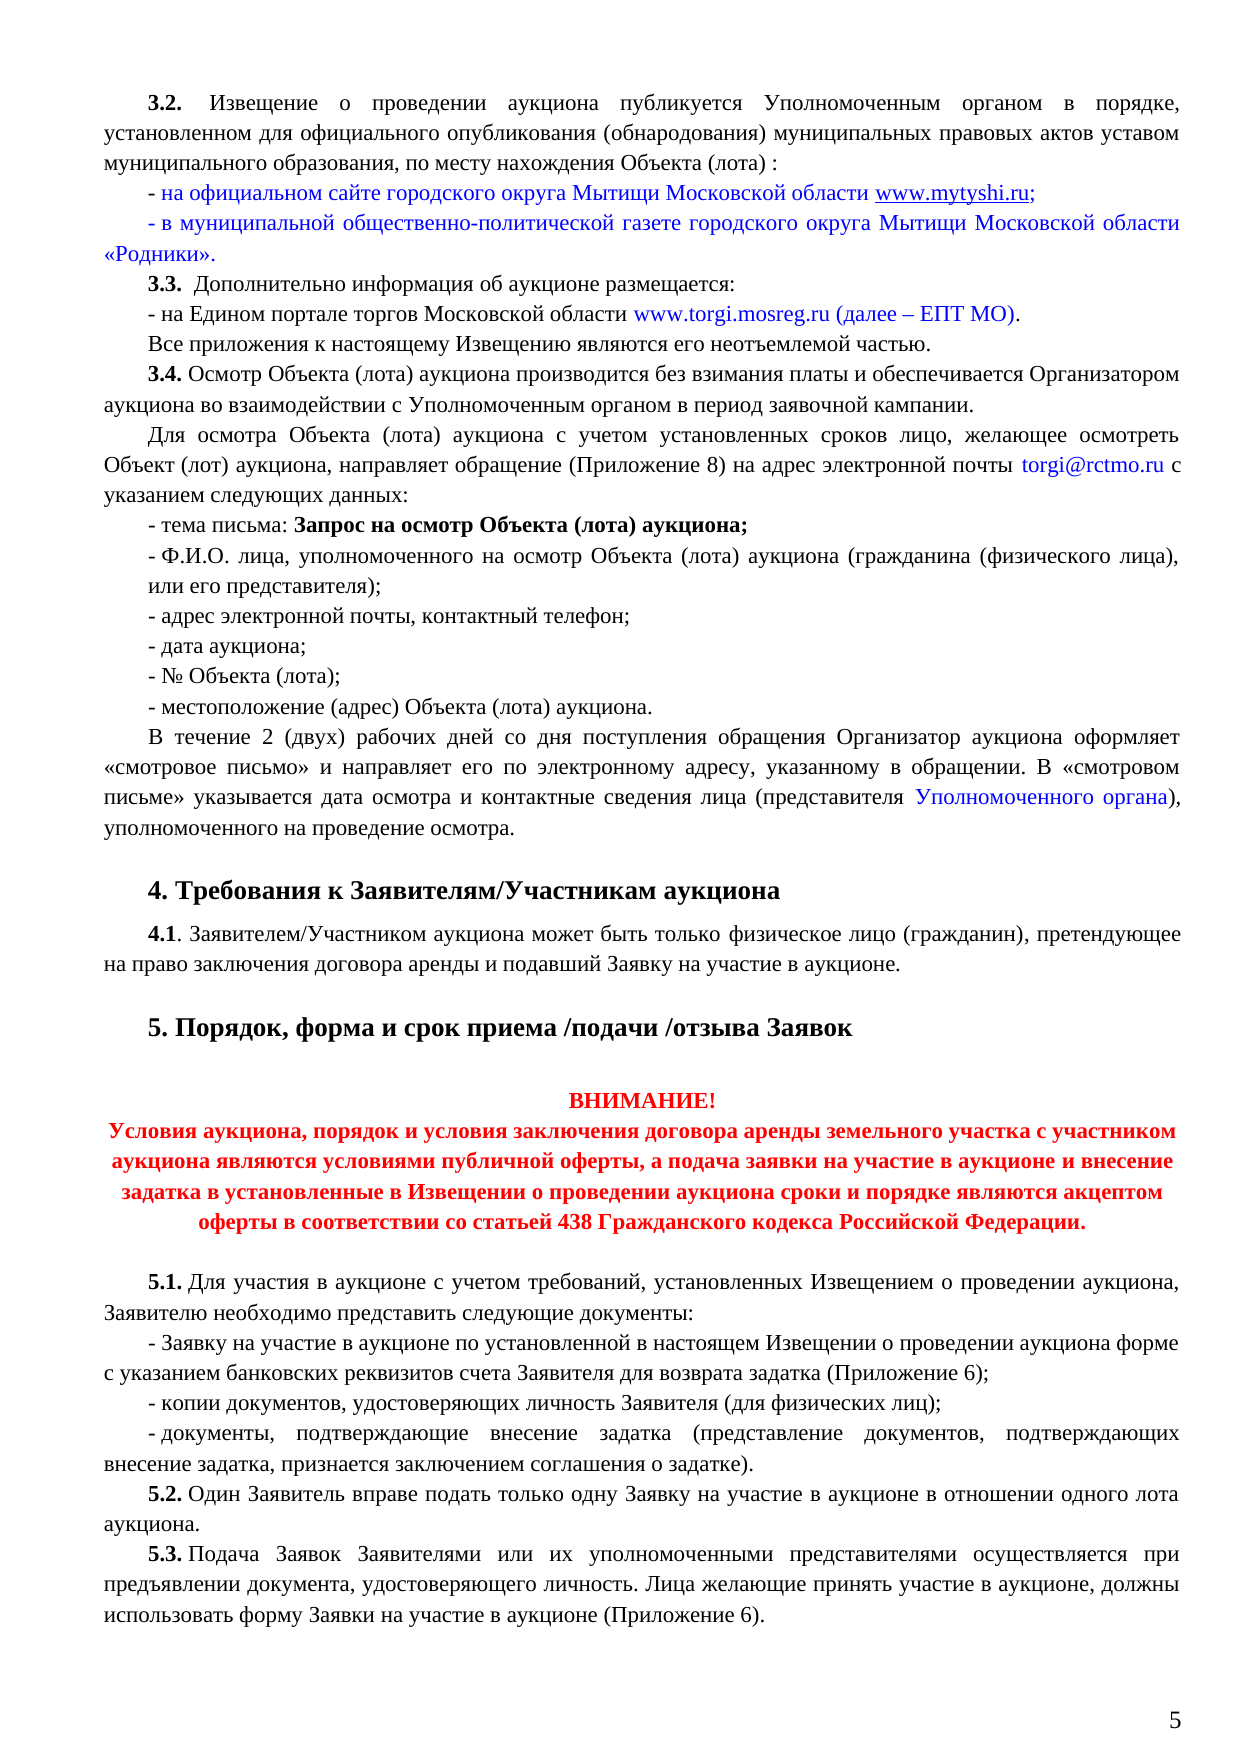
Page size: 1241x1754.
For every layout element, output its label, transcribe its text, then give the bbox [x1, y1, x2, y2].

text 5.2. Один Заявитель вправе подать только одну Заявку на участие в аукционе в отношении одного лота аукциона. [103, 1480, 1181, 1536]
text Все приложения к настоящему Извещению являются его неотъемлемой частью. [103, 330, 1181, 357]
text В течение 2 (двух) рабочих дней со дня поступления обращения Организатор аукциона оформляет «смотровое письмо» и направляет его по электронному адресу, указанному в обращении. В «смотровом письме» указывается дата осмотра и контактные сведения лица (представителя Уполномоченного органа), уполномоченного на проведение осмотра. [103, 723, 1181, 840]
subtitle 5. Порядок, форма и срок приема /подачи /отзыва Заявок [148, 1011, 1181, 1042]
text 3.4. Осмотр Объекта (лота) аукциона производится без взимания платы и обеспечивается Организатором аукциона во взаимодействии с Уполномоченным органом в период заявочной кампании. [103, 361, 1181, 417]
text 3.3. Дополнительно информация об аукционе размещается: [103, 270, 1181, 296]
text - Ф.И.О. лица, уполномоченного на осмотр Объекта (лота) аукциона (гражданина (физического лица), или его представителя); [148, 542, 1181, 598]
text 5.3. Подача Заявок Заявителями или их уполномоченными представителями осуществляется при предъявлении документа, удостоверяющего личность. Лица желающие принять участие в аукционе, должны использовать форму Заявки на участие в аукционе (Приложение 6). [103, 1540, 1181, 1627]
text - документы, подтверждающие внесение задатка (представление документов, подтверждающих внесение задатка, признается заключением соглашения о задатке). [103, 1419, 1181, 1476]
text - на официальном сайте городского округа Мытищи Московской области www.mytyshi.ru; [103, 179, 1181, 206]
text - дата аукциона; [148, 632, 1181, 659]
text - местоположение (адрес) Объекта (лота) аукциона. [148, 693, 1181, 719]
text Условия аукциона, порядок и условия заключения договора аренды земельного участка с участником аукциона являются условиями публичной оферты, а подача заявки на участие в аукционе и внесение задатка в установленные в Извещении о проведении аукциона сроки и порядке являются акцептом оферты в соответствии со статьей 438 Гражданского кодекса Российской Федерации. [103, 1117, 1181, 1234]
text ВНИМАНИЕ! [103, 1087, 1181, 1113]
text - № Объекта (лота); [148, 663, 1181, 689]
text 5.1. Для участия в аукционе с учетом требований, установленных Извещением о проведении аукциона, Заявителю необходимо представить следующие документы: [103, 1268, 1181, 1325]
subtitle 4. Требования к Заявителям/Участникам аукциона [148, 874, 1181, 905]
text - Заявку на участие в аукционе по установленной в настоящем Извещении о проведении аукциона форме с указанием банковских реквизитов счета Заявителя для возврата задатка (Приложение 6); [103, 1329, 1181, 1385]
text - тема письма: Запрос на осмотр Объекта (лота) аукциона; [148, 512, 1181, 538]
text - на Едином портале торгов Московской области www.torgi.mosreg.ru (далее – ЕПТ МО). [103, 300, 1181, 326]
text - в муниципальной общественно-политической газете городского округа Мытищи Московской области «Родники». [103, 209, 1181, 266]
text - копии документов, удостоверяющих личность Заявителя (для физических лиц); [103, 1389, 1181, 1416]
text 3.2. Извещение о проведении аукциона публикуется Уполномоченным органом в порядке, установленном для официального опубликования (обнародования) муниципальных правовых актов уставом муниципального образования, по месту нахождения Объекта (лота) : [103, 89, 1181, 175]
text Для осмотра Объекта (лота) аукциона с учетом установленных сроков лицо, желающее осмотреть Объект (лот) аукциона, направляет обращение (Приложение 8) на адрес электронной почты torgi@rctmo.ru с указанием следующих данных: [103, 421, 1181, 508]
text - адрес электронной почты, контактный телефон; [148, 602, 1181, 628]
text 4.1. Заявителем/Участником аукциона может быть только физическое лицо (гражданин), претендующее на право заключения договора аренды и подавший Заявку на участие в аукционе. [103, 920, 1181, 977]
